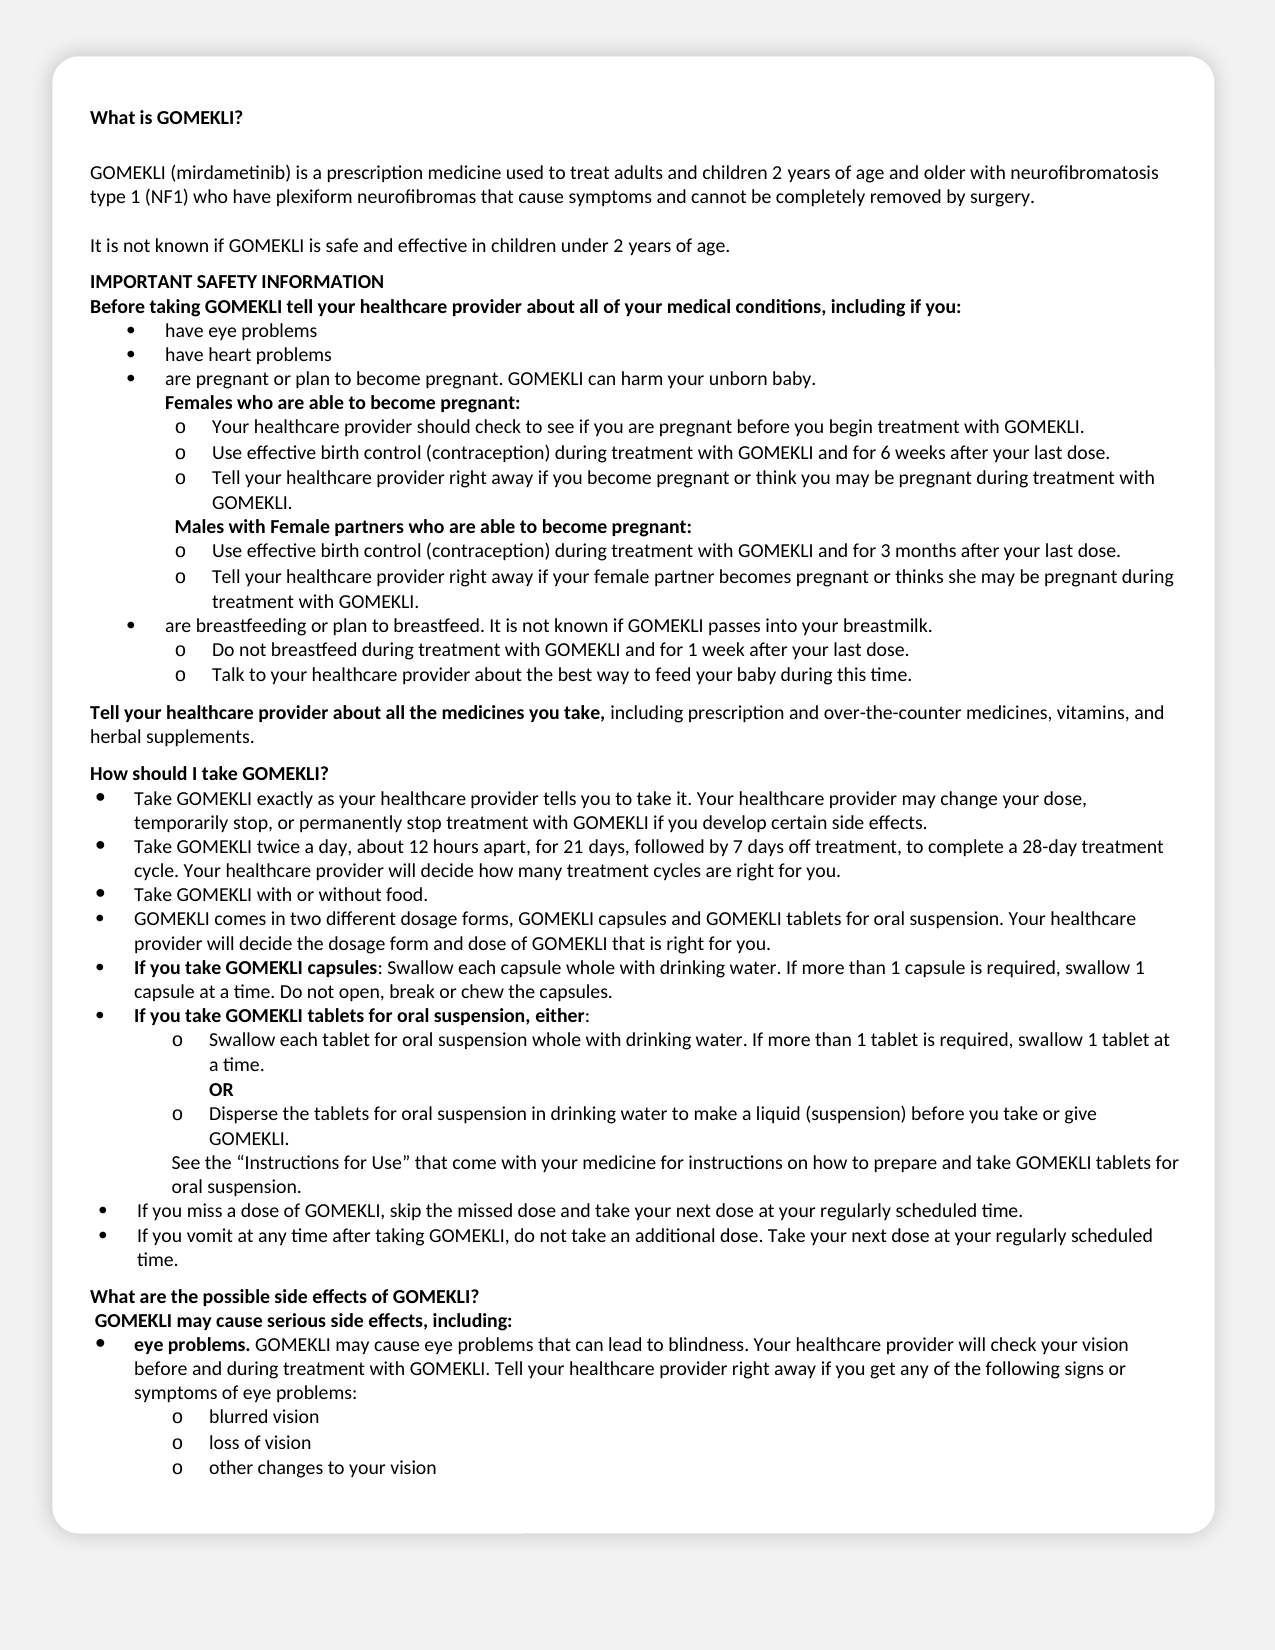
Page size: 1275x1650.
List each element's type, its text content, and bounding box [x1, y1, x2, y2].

text See the “Instructions for Use” that come with your medicine for instructions on how to prepare and take GOMEKLI tablets for oral suspension. [171, 1150, 1181, 1198]
list Take GOMEKLI with or without food. [96, 882, 1181, 906]
list Tell your healthcare provider right away if your female partner becomes pregnant or thinks she may be pregnant during treatment with GOMEKLI. [174, 564, 1181, 613]
list have eye problems [127, 318, 1185, 342]
list If you take GOMEKLI capsules: Swallow each capsule whole with drinking water. If more than 1 capsule is required, swallow 1 capsule at a time. Do not open, break or chew the capsules. [96, 955, 1181, 1003]
text GOMEKLI (mirdametinib) is a prescription medicine used to treat adults and children 2 years of age and older with neurofibromatosis type 1 (NF1) who have plexiform neurofibromas that cause symptoms and cannot be completely removed by surgery. [90, 160, 1185, 208]
list Tell your healthcare provider right away if you become pregnant or think you may be pregnant during treatment with GOMEKLI. [174, 465, 1181, 514]
list Swallow each tablet for oral suspension whole with drinking water. If more than 1 tablet is required, swallow 1 tablet at a time. [171, 1027, 1181, 1077]
list Use effective birth control (contraception) during treatment with GOMEKLI and for 6 weeks after your last dose. [174, 440, 1181, 465]
list Do not breastfeed during treatment with GOMEKLI and for 1 week after your last dose. [174, 637, 1181, 662]
list eye problems. GOMEKLI may cause eye problems that can lead to blindness. Your healthcare provider will check your vision before and during treatment with GOMEKLI. Tell your healthcare provider right away if you get any of the following signs or symptoms of eye problems: [96, 1332, 1181, 1404]
list loss of vision [171, 1430, 1181, 1455]
list other changes to your vision [171, 1455, 1181, 1480]
list blurred vision [171, 1404, 1181, 1430]
list GOMEKLI comes in two different dosage forms, GOMEKLI capsules and GOMEKLI tablets for oral suspension. Your healthcare provider will decide the dosage form and dose of GOMEKLI that is right for you. [96, 906, 1181, 955]
list If you vomit at any time after taking GOMEKLI, do not take an additional dose. Take your next dose at your regularly scheduled time. [99, 1223, 1185, 1271]
list are breastfeeding or plan to breastfeed. It is not known if GOMEKLI passes into your breastmilk. [127, 613, 1181, 637]
text Tell your healthcare provider about all the medicines you take, including prescription and over-the-counter medicines, vitamins, and herbal supplements. [90, 688, 1185, 749]
list Your healthcare provider should check to see if you are pregnant before you begin treatment with GOMEKLI. [174, 414, 1181, 440]
text Before taking GOMEKLI tell your healthcare provider about all of your medical conditions, including if you: [90, 294, 1185, 318]
text What are the possible side effects of GOMEKLI? [90, 1271, 1185, 1308]
list have heart problems [127, 342, 1181, 366]
list Take GOMEKLI twice a day, about 12 hours apart, for 21 days, followed by 7 days off treatment, to complete a 28-day treatment cycle. Your healthcare provider will decide how many treatment cycles are right for you. [96, 834, 1181, 882]
text IMPORTANT SAFETY INFORMATION [90, 257, 1185, 294]
text OR [209, 1077, 1181, 1101]
text How should I take GOMEKLI? [90, 749, 1185, 786]
text GOMEKLI may cause serious side effects, including: [94, 1308, 1181, 1332]
list Talk to your healthcare provider about the best way to feed your baby during this time. [174, 662, 1181, 688]
text Females who are able to become pregnant: [165, 390, 1181, 414]
list are pregnant or plan to become pregnant. GOMEKLI can harm your unborn baby. [127, 366, 1181, 390]
list Use effective birth control (contraception) during treatment with GOMEKLI and for 3 months after your last dose. [174, 538, 1181, 564]
text What is GOMEKLI? [90, 106, 1185, 160]
text It is not known if GOMEKLI is safe and effective in children under 2 years of age. [90, 208, 1185, 257]
list Take GOMEKLI exactly as your healthcare provider tells you to take it. Your healthcare provider may change your dose, temporarily stop, or permanently stop treatment with GOMEKLI if you develop certain side effects. [96, 786, 1181, 834]
list If you miss a dose of GOMEKLI, skip the missed dose and take your next dose at your regularly scheduled time. [99, 1198, 1185, 1223]
list If you take GOMEKLI tablets for oral suspension, either: [96, 1003, 1181, 1027]
text Males with Female partners who are able to become pregnant: [174, 514, 1181, 538]
list Disperse the tablets for oral suspension in drinking water to make a liquid (suspension) before you take or give GOMEKLI. [171, 1101, 1181, 1150]
